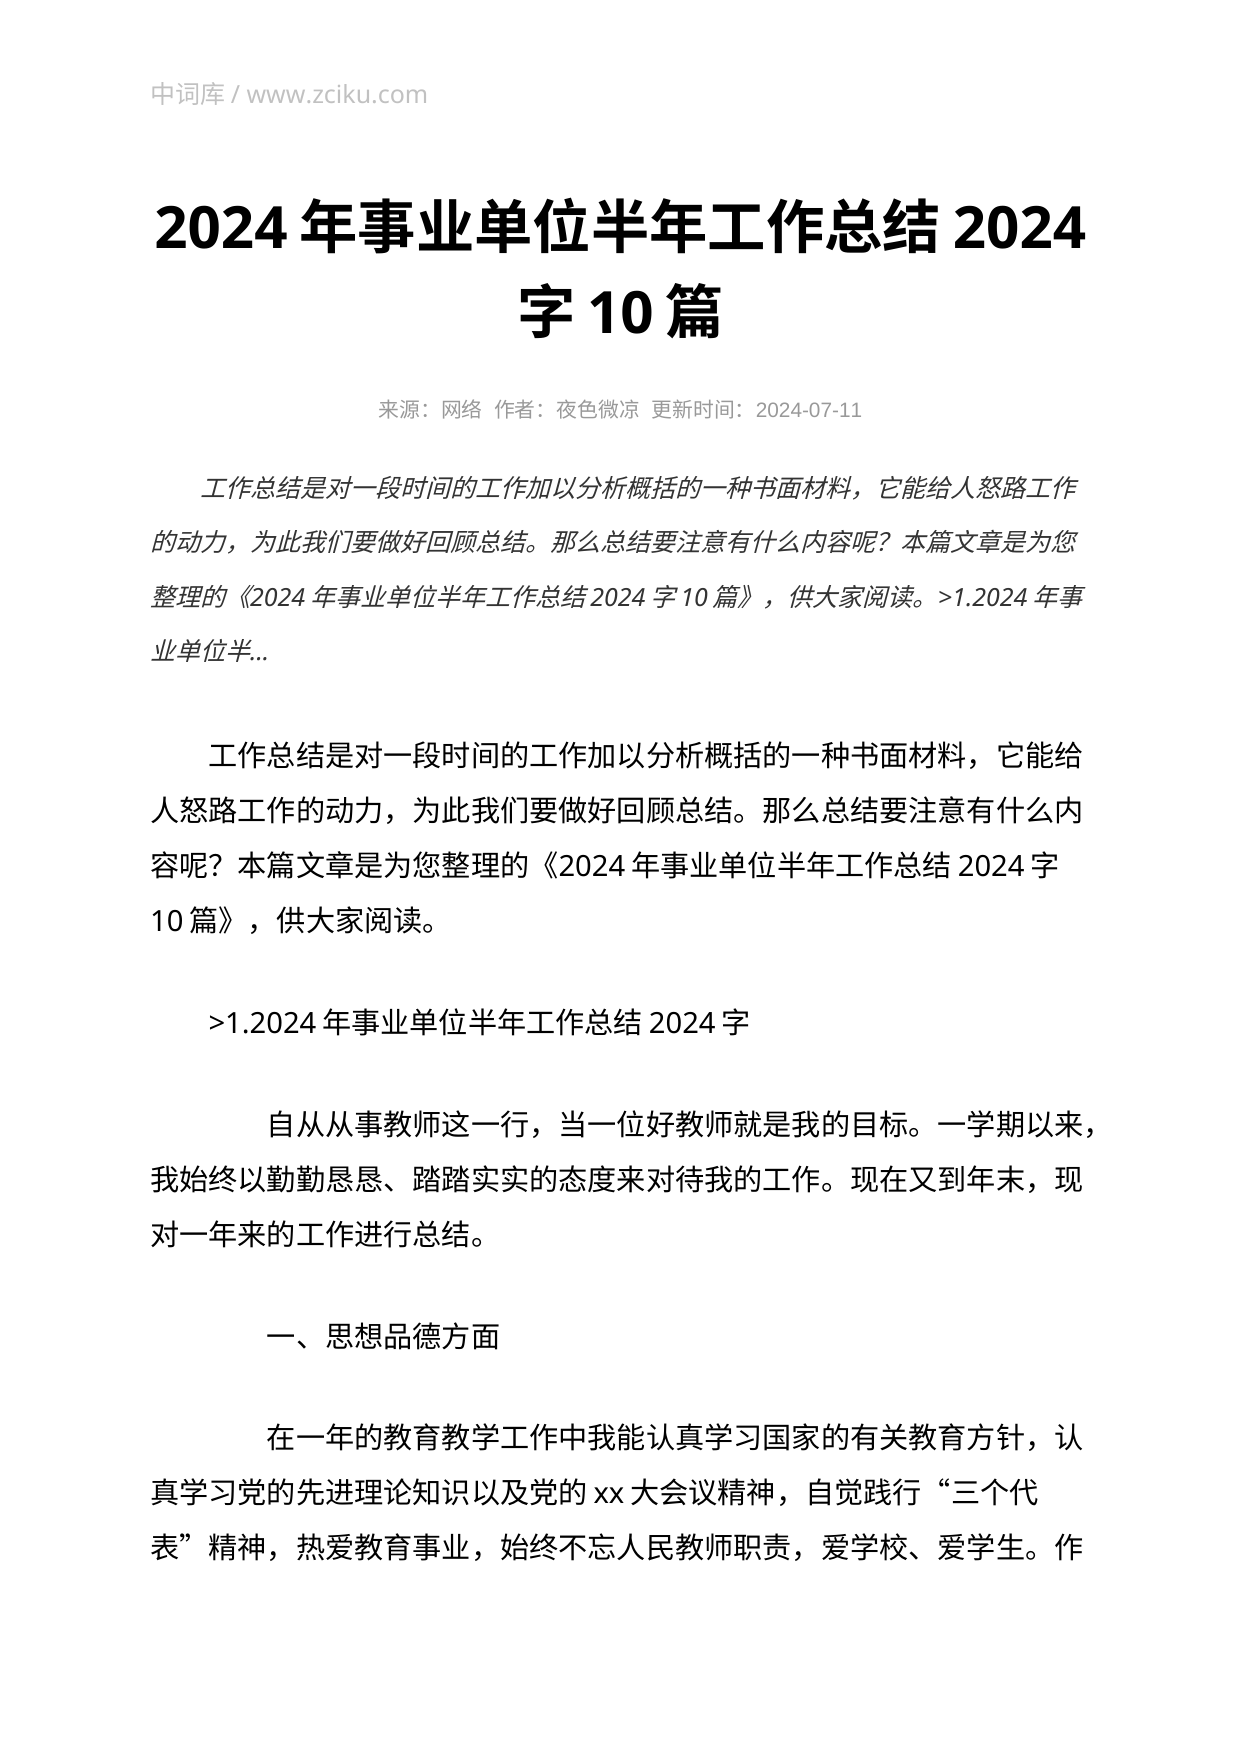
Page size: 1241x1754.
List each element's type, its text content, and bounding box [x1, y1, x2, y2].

text >1.2024年事业单位半年工作总结2024字 [150, 1000, 1090, 1042]
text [150, 1415, 1090, 1567]
text 工作总结是对一段时间的工作加以分析概括的一种书面材料，它能给人怒路工作的动力，为此我们要做好回顾总结。那么总结要注意有什么内容呢？本篇文章是为您整理的《2024年事业单位半年工作总结2024字10篇》，供大家阅读。>1.2024年事业单位半... [150, 468, 1090, 668]
text 来源：网络 作者：夜色微凉 更新时间：2024-07-11 [150, 398, 1090, 422]
subtitle 2024年事业单位半年工作总结2024字10篇 [150, 181, 1090, 351]
text 自从从事教师这一行，当一位好教师就是我的目标。一学期以来，我始终以勤勤恳恳、踏踏实实的态度来对待我的工作。现在又到年末，现对一年来的工作进行总结。 [150, 1102, 1090, 1254]
text 一、思想品德方面 [150, 1313, 1090, 1356]
text 工作总结是对一段时间的工作加以分析概括的一种书面材料，它能给人怒路工作的动力，为此我们要做好回顾总结。那么总结要注意有什么内容呢？本篇文章是为您整理的《2024年事业单位半年工作总结2024字10篇》，供大家阅读。 [150, 733, 1090, 940]
